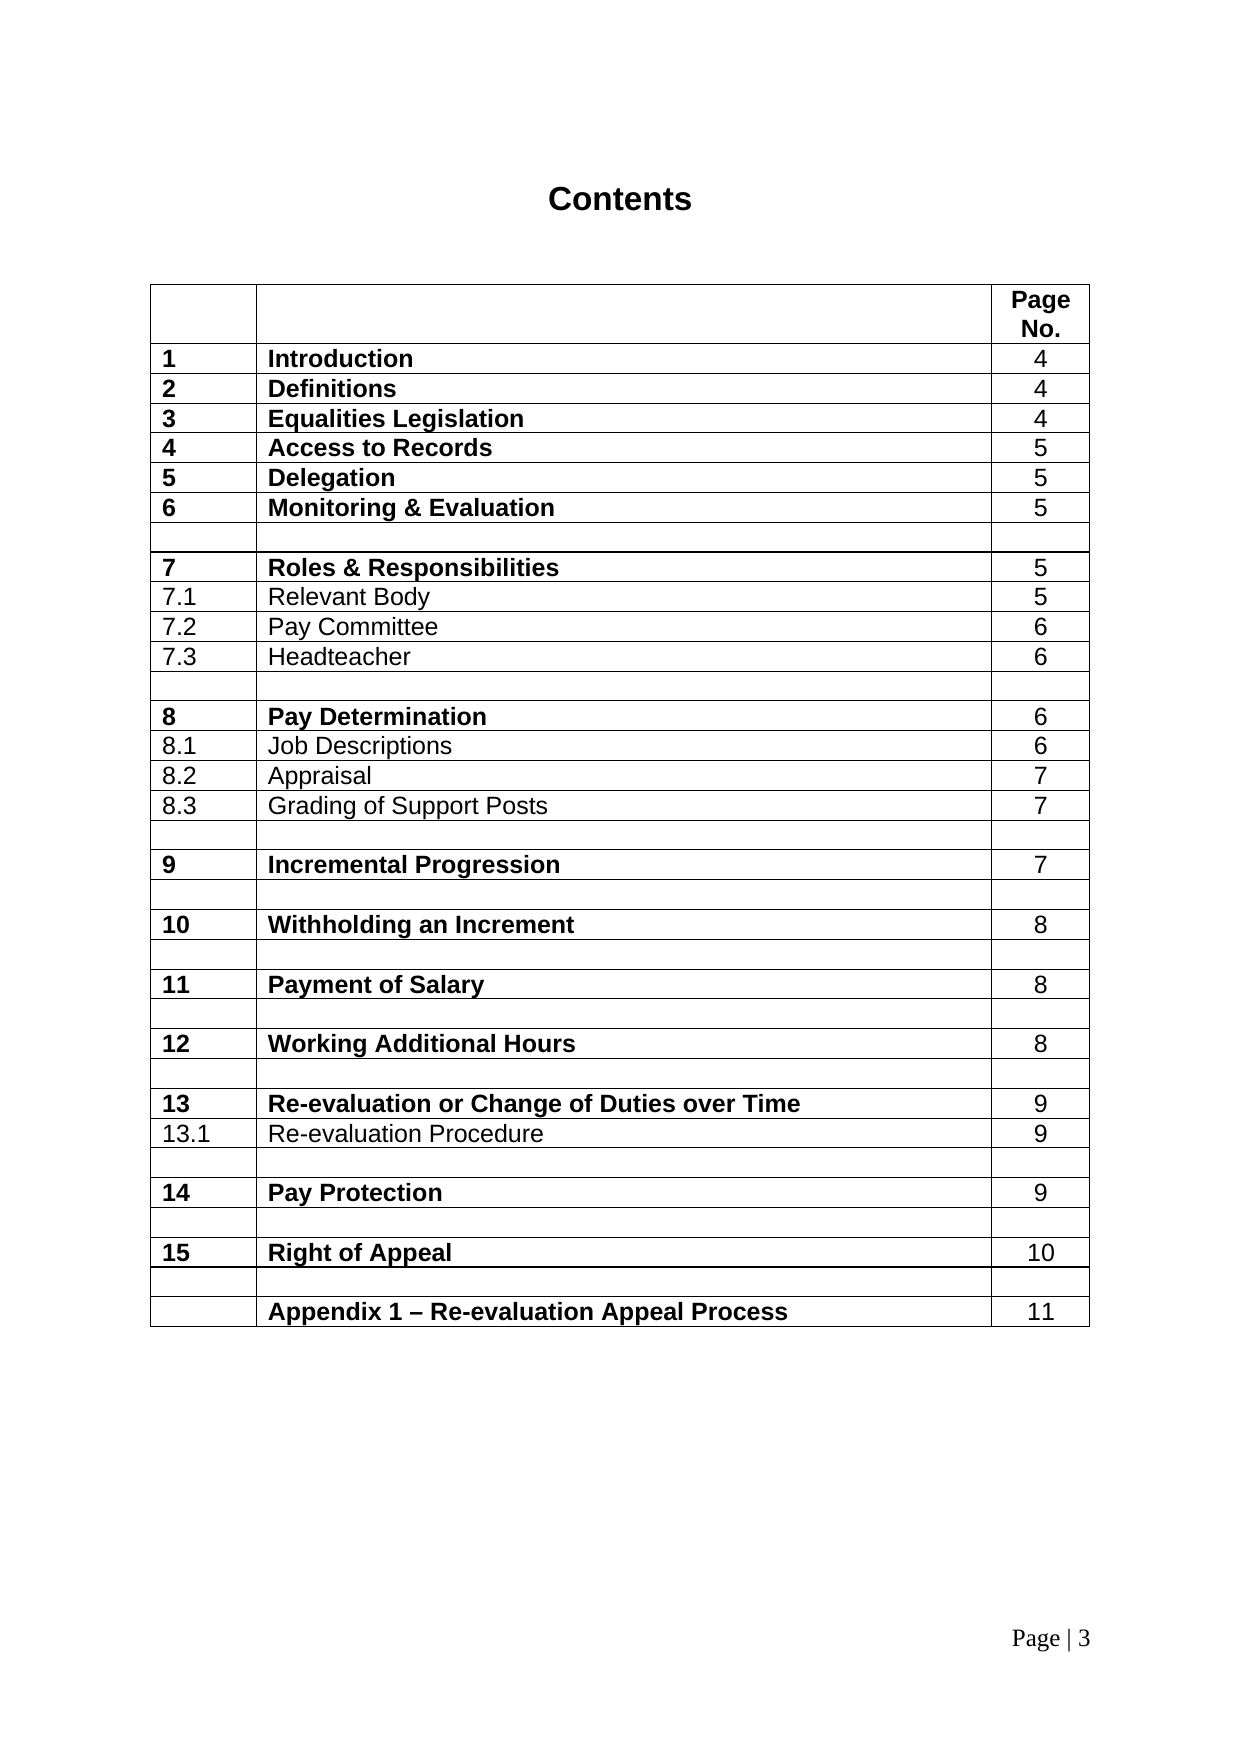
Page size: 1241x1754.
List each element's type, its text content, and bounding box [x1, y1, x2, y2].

table_cell 5 [151, 463, 256, 492]
table_cell [151, 999, 256, 1028]
table_header Page No. [992, 285, 1089, 343]
table_cell 8.2 [151, 761, 256, 790]
table_cell 7.3 [151, 642, 256, 671]
table_cell [257, 523, 991, 551]
table_cell 14 [151, 1178, 256, 1207]
table_cell [151, 1297, 256, 1326]
table_cell [257, 672, 991, 700]
table_cell Job Descriptions [257, 731, 991, 760]
table_cell [151, 880, 256, 909]
table_cell 7 [151, 553, 256, 581]
table_cell 9 [992, 1119, 1089, 1147]
table_cell 9 [992, 1178, 1089, 1207]
table_cell Payment of Salary [257, 970, 991, 998]
table_cell Access to Records [257, 433, 991, 462]
table_cell 5 [992, 493, 1089, 522]
table_cell 3 [151, 404, 256, 432]
table_cell [257, 1268, 991, 1296]
table_cell Grading of Support Posts [257, 791, 991, 819]
table_cell Withholding an Increment [257, 910, 991, 939]
table_cell 5 [992, 463, 1089, 492]
table_cell 6 [992, 642, 1089, 671]
text Contents [150, 179, 1090, 217]
table_cell 6 [992, 731, 1089, 760]
table_cell [151, 821, 256, 849]
table_cell [151, 940, 256, 968]
table_cell Monitoring & Evaluation [257, 493, 991, 522]
table_cell 8 [992, 970, 1089, 998]
table_cell [257, 999, 991, 1028]
table_cell [151, 1148, 256, 1177]
table_cell 11 [992, 1297, 1089, 1326]
table_cell 13 [151, 1089, 256, 1117]
table_cell [151, 1268, 256, 1296]
table_cell Working Additional Hours [257, 1029, 991, 1058]
table_cell 5 [992, 582, 1089, 611]
table_cell [151, 672, 256, 700]
table_cell [151, 1059, 256, 1088]
table_cell 6 [992, 701, 1089, 730]
table_cell Delegation [257, 463, 991, 492]
table_cell 7.2 [151, 612, 256, 641]
table_cell 7 [992, 761, 1089, 790]
table_cell 15 [151, 1238, 256, 1266]
table_cell Appendix 1 – Re-evaluation Appeal Process [257, 1297, 991, 1326]
table_cell 8 [992, 1029, 1089, 1058]
table_cell 10 [992, 1238, 1089, 1266]
table_cell 6 [992, 612, 1089, 641]
table_cell 7 [992, 850, 1089, 879]
table_cell 11 [151, 970, 256, 998]
table_cell [992, 1208, 1089, 1237]
table_cell Roles & Responsibilities [257, 553, 991, 581]
table_cell Pay Protection [257, 1178, 991, 1207]
table_header [257, 285, 991, 343]
table_cell [992, 1268, 1089, 1296]
table_cell 13.1 [151, 1119, 256, 1147]
table_cell [257, 940, 991, 968]
table_cell 10 [151, 910, 256, 939]
table_cell Incremental Progression [257, 850, 991, 879]
table_cell 9 [992, 1089, 1089, 1117]
table_cell 4 [992, 344, 1089, 373]
table_cell [992, 999, 1089, 1028]
table_cell Definitions [257, 374, 991, 402]
table_cell [257, 880, 991, 909]
table_cell [992, 880, 1089, 909]
table_cell 2 [151, 374, 256, 402]
table_cell 6 [151, 493, 256, 522]
table_cell [992, 940, 1089, 968]
table_cell Re-evaluation Procedure [257, 1119, 991, 1147]
table_cell 7.1 [151, 582, 256, 611]
table_cell 8.3 [151, 791, 256, 819]
table_cell Pay Committee [257, 612, 991, 641]
table_cell 4 [151, 433, 256, 462]
table_cell [992, 821, 1089, 849]
table_cell 7 [992, 791, 1089, 819]
table_cell Appraisal [257, 761, 991, 790]
table_cell Headteacher [257, 642, 991, 671]
table_cell [257, 1148, 991, 1177]
table_cell 5 [992, 553, 1089, 581]
table_cell [257, 1208, 991, 1237]
table_cell [151, 523, 256, 551]
table_cell Equalities Legislation [257, 404, 991, 432]
table_cell [992, 672, 1089, 700]
table_cell [992, 523, 1089, 551]
table_cell 4 [992, 374, 1089, 402]
table_cell 4 [992, 404, 1089, 432]
table_cell Re-evaluation or Change of Duties over Time [257, 1089, 991, 1117]
table_cell 1 [151, 344, 256, 373]
table_cell 9 [151, 850, 256, 879]
table_cell 8 [151, 701, 256, 730]
table_cell [151, 1208, 256, 1237]
table_cell 12 [151, 1029, 256, 1058]
table_cell [992, 1148, 1089, 1177]
table_cell [257, 821, 991, 849]
table_cell Right of Appeal [257, 1238, 991, 1266]
table_cell [257, 1059, 991, 1088]
table_header [151, 285, 256, 343]
table_cell 8 [992, 910, 1089, 939]
table_cell Relevant Body [257, 582, 991, 611]
table_cell 8.1 [151, 731, 256, 760]
table_cell [992, 1059, 1089, 1088]
table_cell 5 [992, 433, 1089, 462]
table_cell Introduction [257, 344, 991, 373]
table_cell Pay Determination [257, 701, 991, 730]
